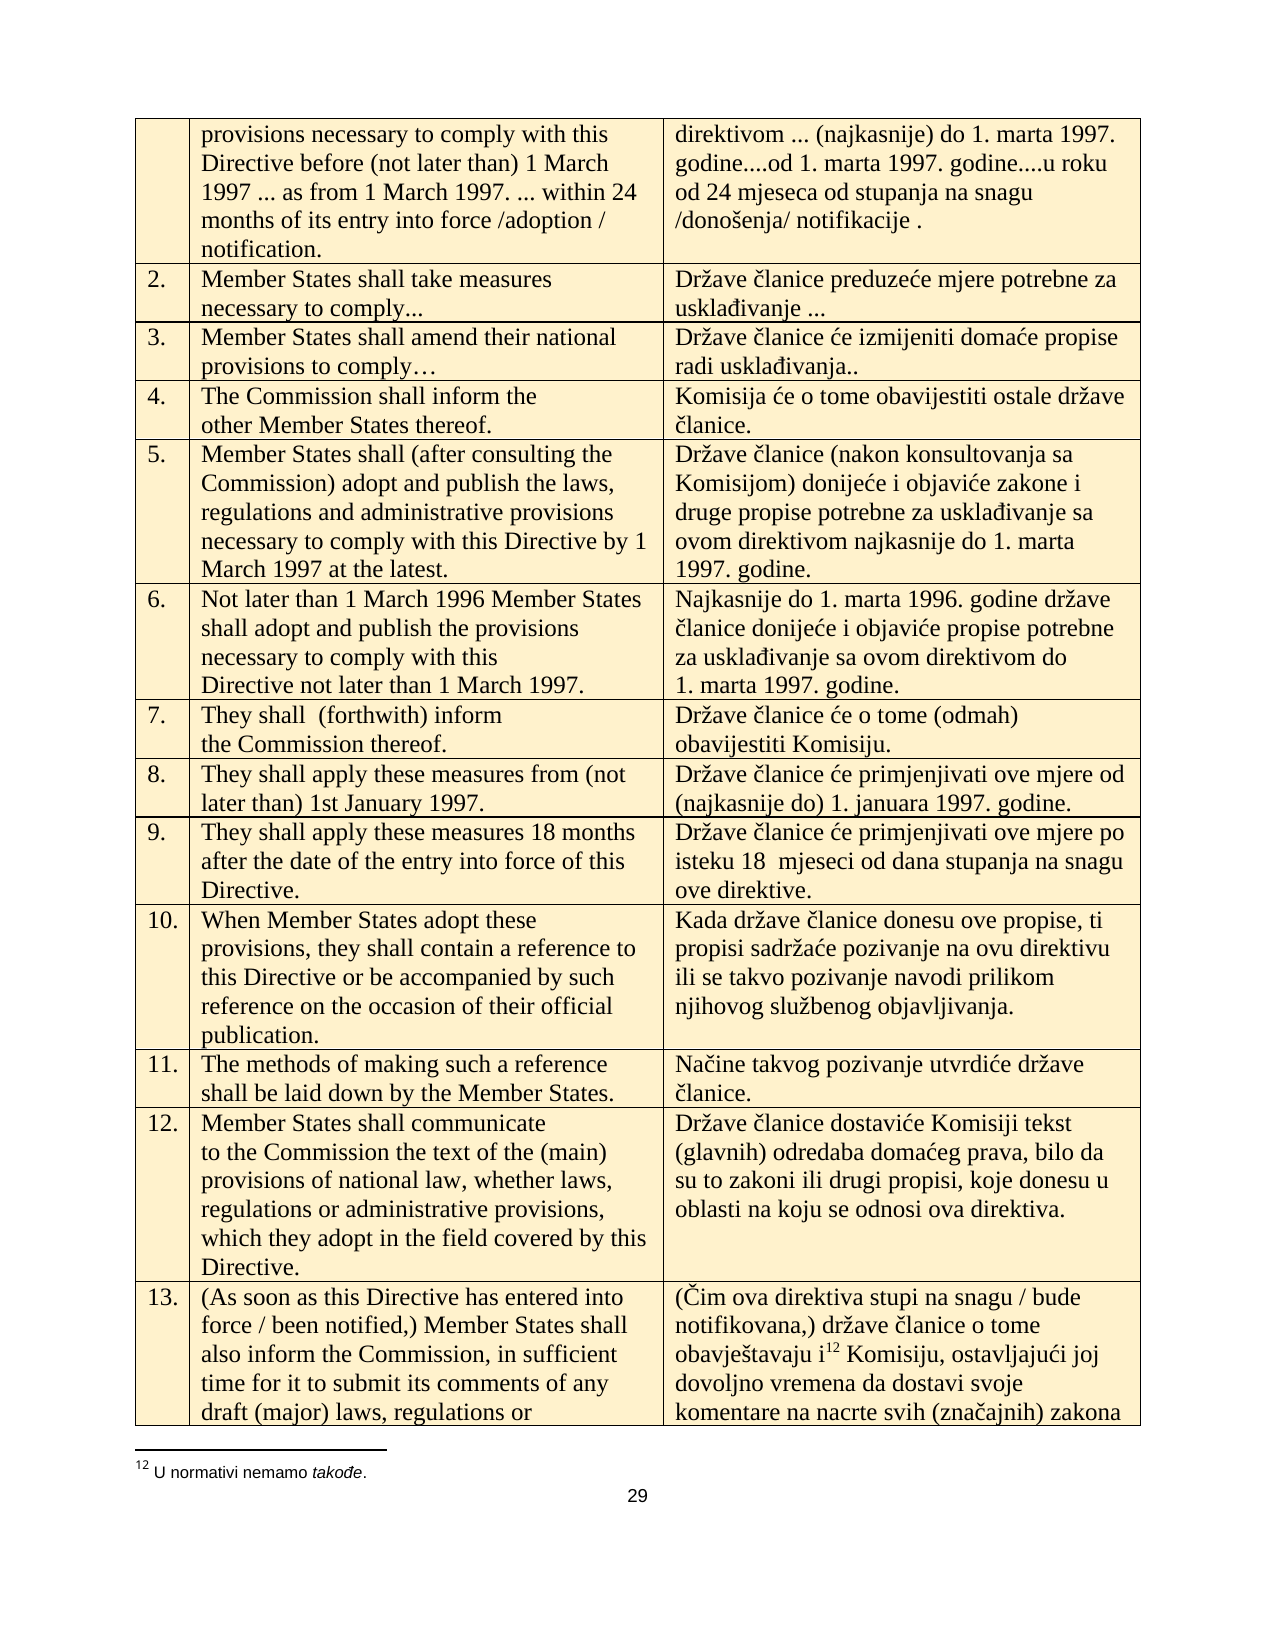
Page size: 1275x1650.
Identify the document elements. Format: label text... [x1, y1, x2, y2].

table_cell Member States shall (after consulting the Commission) adopt and publish the laws, regulations and administrative provisions necessary to comply with this Directive by 1 March 1997 at the latest. [190, 440, 663, 583]
table_cell Najkasnije do 1. marta 1996. godine države članice donijeće i objaviće propise potrebne za usklađivanje sa ovom direktivom do 1. marta 1997. godine. [664, 584, 1140, 699]
table_cell Not later than 1 March 1996 Member States shall adopt and publish the provisions necessary to comply with this Directive not later than 1 March 1997. [190, 584, 663, 699]
table_cell 10. [136, 905, 189, 1048]
table_cell The Commission shall inform the other Member States thereof. [190, 381, 663, 438]
table_cell 7. [136, 700, 189, 758]
table_cell Member States shall amend their national provisions to comply… [190, 323, 663, 380]
table_cell 9. [136, 818, 189, 904]
table_cell 12. [136, 1108, 189, 1281]
table_cell Države članice će primjenjivati ove mjere po isteku 18 mjeseci od dana stupanja na snagu ove direktive. [664, 818, 1140, 904]
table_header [190, 119, 663, 263]
table_cell When Member States adopt these provisions, they shall contain a reference to this Directive or be accompanied by such reference on the occasion of their official publication. [190, 905, 663, 1048]
table_cell They shall (forthwith) inform the Commission thereof. [190, 700, 663, 758]
table_cell 3. [136, 323, 189, 380]
table_cell 8. [136, 759, 189, 816]
table_header 1. [136, 119, 189, 263]
table_cell Države članice dostaviće Komisiji tekst (glavnih) odredaba domaćeg prava, bilo da su to zakoni ili drugi propisi, koje donesu u oblasti na koju se odnosi ova direktiva. [664, 1108, 1140, 1281]
table_cell They shall apply these measures from (not later than) 1st January 1997. [190, 759, 663, 816]
table_cell Države članice će izmijeniti domaće propise radi usklađivanja.. [664, 323, 1140, 380]
table_cell Države članice će o tome (odmah) obavijestiti Komisiju. [664, 700, 1140, 758]
table_cell 11. [136, 1050, 189, 1107]
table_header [664, 119, 1140, 263]
table_cell Načine takvog pozivanje utvrdiće države članice. [664, 1050, 1140, 1107]
table_cell Kada države članice donesu ove propise, ti propisi sadržaće pozivanje na ovu direktivu ili se takvo pozivanje navodi prilikom njihovog službenog objavljivanja. [664, 905, 1140, 1048]
table_cell 5. [136, 440, 189, 583]
table_cell 6. [136, 584, 189, 699]
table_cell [190, 1282, 663, 1425]
table_cell 2. [136, 264, 189, 321]
table_cell Member States shall communicate to the Commission the text of the (main) provisions of national law, whether laws, regulations or administrative provisions, which they adopt in the field covered by this Directive. [190, 1108, 663, 1281]
table_cell The methods of making such a reference shall be laid down by the Member States. [190, 1050, 663, 1107]
table_cell 13. [136, 1282, 189, 1425]
table_cell 4. [136, 381, 189, 438]
table_cell They shall apply these measures 18 months after the date of the entry into force of this Directive. [190, 818, 663, 904]
table_cell Države članice (nakon konsultovanja sa Komisijom) donijeće i objaviće zakone i druge propise potrebne za usklađivanje sa ovom direktivom najkasnije do 1. marta 1997. godine. [664, 440, 1140, 583]
table_cell Komisija će o tome obavijestiti ostale države članice. [664, 381, 1140, 438]
table_cell Države članice preduzeće mjere potrebne za usklađivanje ... [664, 264, 1140, 321]
table_cell Member States shall take measures necessary to comply... [190, 264, 663, 321]
table_cell Države članice će primjenjivati ove mjere od (najkasnije do) 1. januara 1997. godine. [664, 759, 1140, 816]
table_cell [664, 1282, 1140, 1425]
